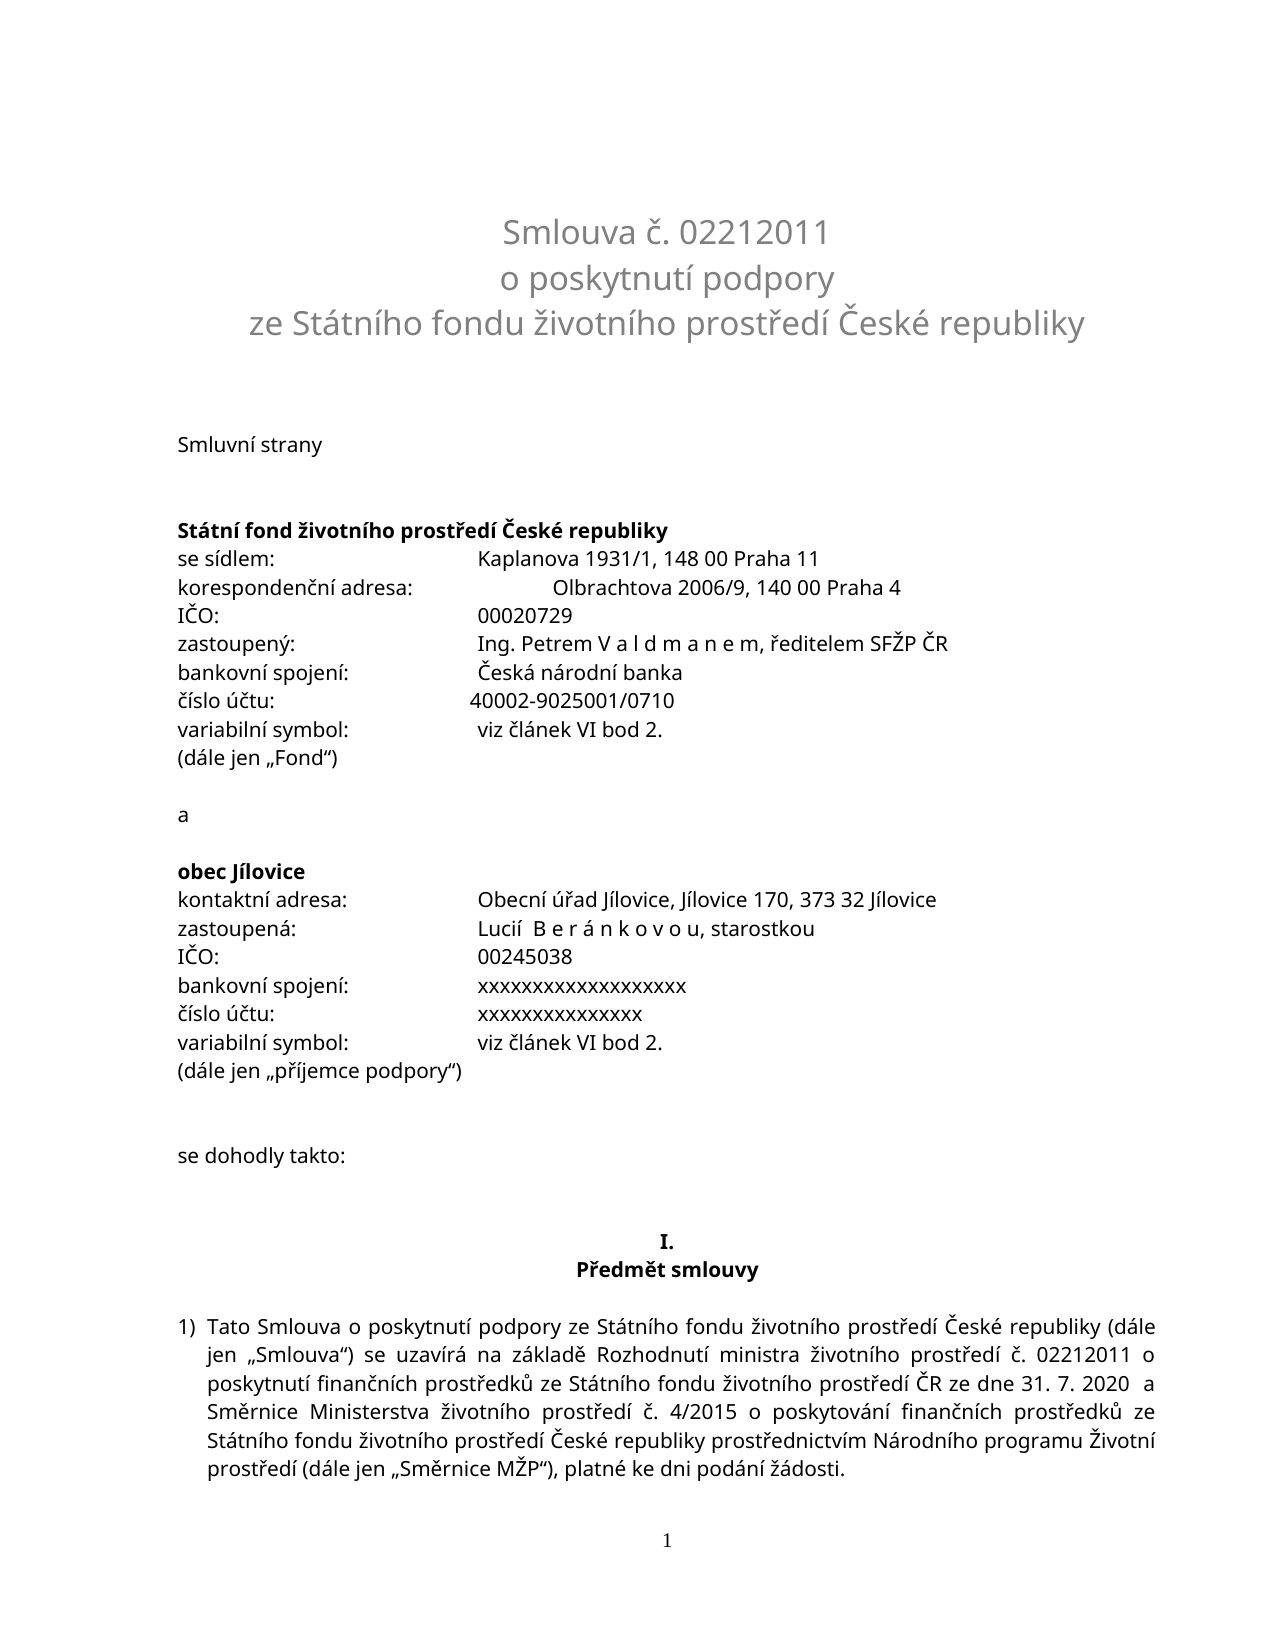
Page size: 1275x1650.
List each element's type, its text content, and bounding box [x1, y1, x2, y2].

text Smluvní strany [177, 431, 1157, 459]
text ze Státního fondu životního prostředí České republiky [177, 300, 1157, 345]
text Smlouva č. 02212011 [177, 209, 1157, 254]
text Předmět smlouvy [177, 1255, 1157, 1284]
text (dále jen „Fond“) [177, 743, 1157, 772]
text zastoupený: Ing. Petrem V a l d m a n e m, ředitelem SFŽP ČR [177, 629, 1157, 658]
text číslo účtu: 40002-9025001/0710 [177, 686, 1157, 715]
text IČO: 00245038 [177, 942, 1157, 971]
text korespondenční adresa: Olbrachtova 2006/9, 140 00 Praha 4 [177, 573, 1157, 601]
text se sídlem: Kaplanova 1931/1, 148 00 Praha 11 [177, 544, 1157, 573]
text a [177, 800, 1157, 829]
text I. [177, 1227, 1157, 1255]
text zastoupená: Lucií B e r á n k o v o u, starostkou [177, 914, 1157, 942]
text (dále jen „příjemce podpory“) [177, 1056, 1157, 1084]
text bankovní spojení: xxxxxxxxxxxxxxxxxxx [177, 971, 1157, 999]
text se dohodly takto: [177, 1141, 1157, 1170]
text IČO: 00020729 [177, 601, 1157, 629]
text o poskytnutí podpory [177, 254, 1157, 300]
text Státní fond životního prostředí České republiky [177, 516, 1157, 544]
list Tato Smlouva o poskytnutí podpory ze Státního fondu životního prostředí České republiky (dále jen „Smlouva“) se uzavírá na základě Rozhodnutí ministra životního prostředí č. 02212011 o poskytnutí finančních prostředků ze Státního fondu životního prostředí ČR ze dne 31. 7. 2020 a Směrnice Ministerstva životního prostředí č. 4/2015 o poskytování finančních prostředků ze Státního fondu životního prostředí České republiky prostřednictvím Národního programu Životní prostředí (dále jen „Směrnice MŽP“), platné ke dni podání žádosti. [177, 1312, 1157, 1483]
text číslo účtu: xxxxxxxxxxxxxxx [177, 999, 1157, 1028]
text bankovní spojení: Česká národní banka [177, 658, 1157, 686]
text obec Jílovice [177, 857, 1157, 886]
text kontaktní adresa: Obecní úřad Jílovice, Jílovice 170, 373 32 Jílovice [177, 886, 1157, 914]
text variabilní symbol: viz článek VI bod 2. [177, 1028, 1157, 1056]
text variabilní symbol: viz článek VI bod 2. [177, 715, 1157, 743]
